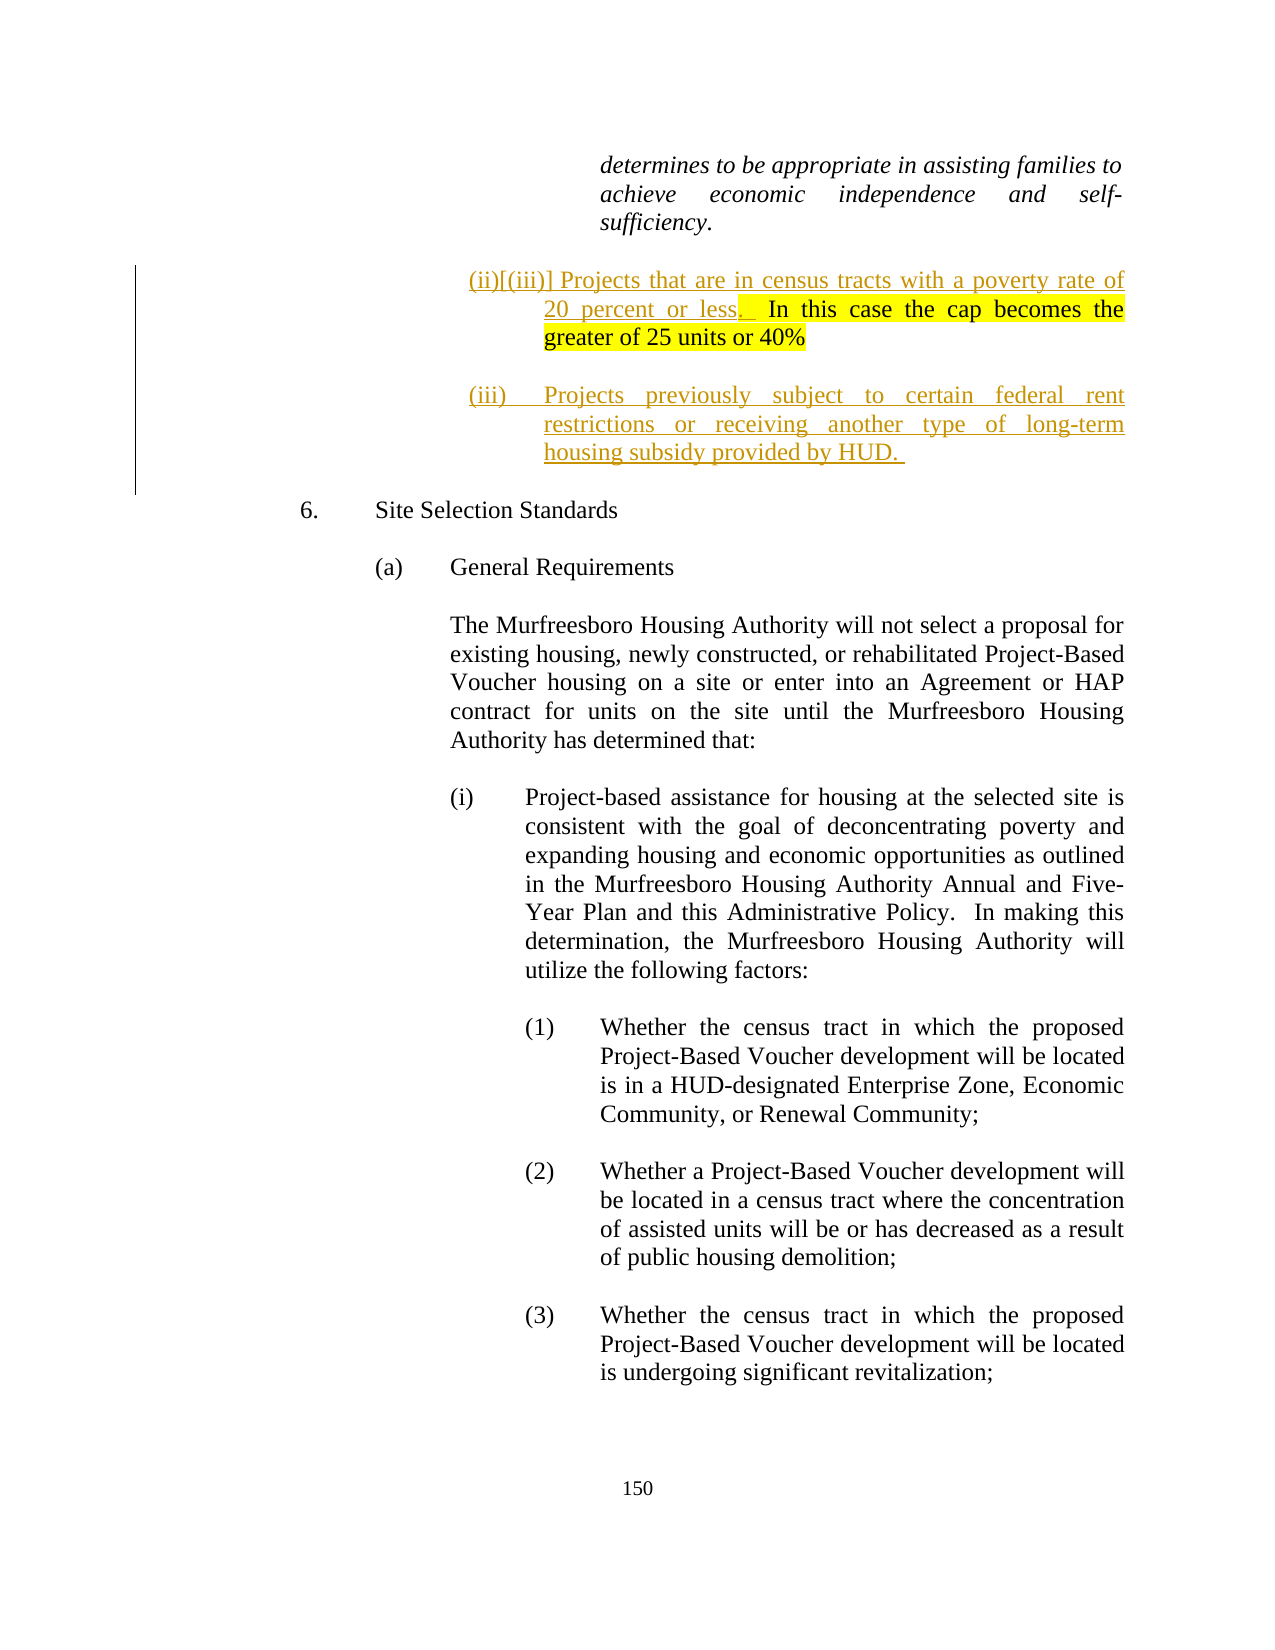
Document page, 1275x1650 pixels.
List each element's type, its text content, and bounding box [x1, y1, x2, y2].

text (1) Whether the census tract in which the proposed Project-Based Voucher development will be located is in a HUD-designated Enterprise Zone, Economic Community, or Renewal Community; [525, 1012, 1125, 1127]
text The Murfreesboro Housing Authority will not select a proposal for existing housing, newly constructed, or rehabilitated Project-Based Voucher housing on a site or enter into an Agreement or HAP contract for units on the site until the Murfreesboro Housing Authority has determined that: [450, 610, 1125, 754]
text (2) Whether a Project-Based Voucher development will be located in a census tract where the concentration of assisted units will be or has decreased as a result of public housing demolition; [525, 1156, 1125, 1271]
text (3) Whether the census tract in which the proposed Project-Based Voucher development will be located is undergoing significant revitalization; [525, 1300, 1125, 1386]
text (a) General Requirements [375, 552, 1125, 581]
list In this case the cap becomes the greater of 25 units or 40% [469, 291, 1125, 351]
list In this case the cap becomes the greater of 25 units or 40% [469, 265, 1125, 290]
text (i) Project-based assistance for housing at the selected site is consistent with the goal of deconcentrating poverty and expanding housing and economic opportunities as outlined in the Murfreesboro Housing Authority Annual and Five-Year Plan and this Administrative Policy. In making this determination, the Murfreesboro Housing Authority will utilize the following factors: [450, 782, 1125, 984]
text 6. Site Selection Standards [150, 495, 1125, 524]
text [525, 150, 1125, 236]
